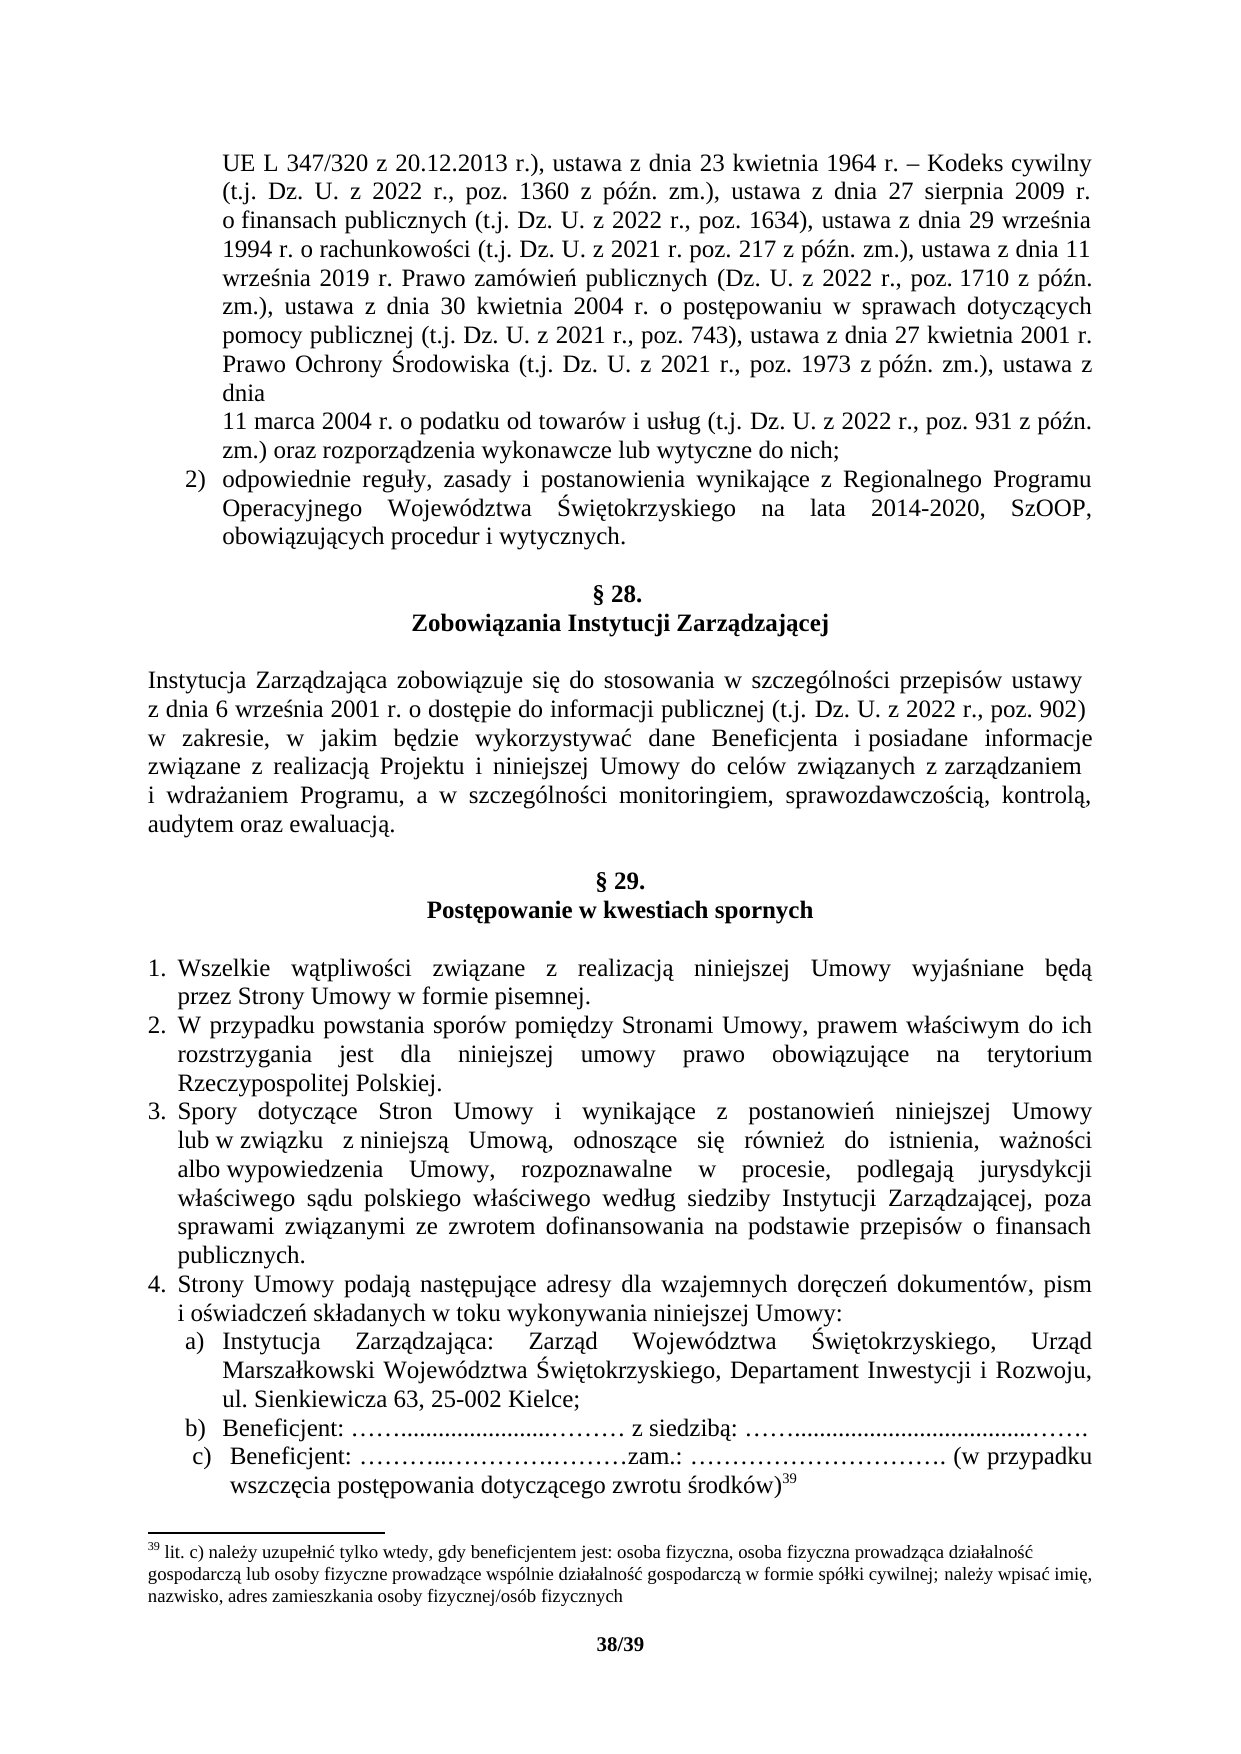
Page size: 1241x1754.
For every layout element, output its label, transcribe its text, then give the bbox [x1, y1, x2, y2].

text Instytucja Zarządzająca zobowiązuje się do stosowania w szczególności przepisów ustawy z dnia 6 września 2001 r. o dostępie do informacji publicznej (t.j. Dz. U. z 2022 r., poz. 902) w zakresie, w jakim będzie wykorzystywać dane Beneficjenta i posiadane informacje związane z realizacją Projektu i niniejszej Umowy do celów związanych z zarządzaniem i wdrażaniem Programu, a w szczególności monitoringiem, sprawozdawczością, kontrolą, audytem oraz ewaluacją. [148, 665, 1093, 838]
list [185, 148, 1093, 464]
list Wszelkie wątpliwości związane z realizacją niniejszej Umowy wyjaśniane będą przez Strony Umowy w formie pisemnej. [148, 953, 1093, 1010]
list Strony Umowy podają następujące adresy dla wzajemnych doręczeń dokumentów, pism i oświadczeń składanych w toku wykonywania niniejszej Umowy: [148, 1269, 1093, 1326]
list Beneficjent: ……........................……… z siedzibą: ……......................................……. [185, 1413, 1093, 1441]
list Beneficjent: ………..………….………zam.: …………………………. (w przypadku wszczęcia postępowania dotyczącego zwrotu środków) [192, 1441, 1093, 1499]
subtitle § 29. Postępowanie w kwestiach spornych [148, 866, 1093, 924]
list Spory dotyczące Stron Umowy i wynikające z postanowień niniejszej Umowy lub w związku z niniejszą Umową, odnoszące się również do istnienia, ważności albo wypowiedzenia Umowy, rozpoznawalne w procesie, podlegają jurysdykcji właściwego sądu polskiego właściwego według siedziby Instytucji Zarządzającej, poza sprawami związanymi ze zwrotem dofinansowania na podstawie przepisów o finansach publicznych. [148, 1096, 1093, 1269]
list Instytucja Zarządzająca: Zarząd Województwa Świętokrzyskiego, Urząd Marszałkowski Województwa Świętokrzyskiego, Departament Inwestycji i Rozwoju, ul. Sienkiewicza 63, 25-002 Kielce; [185, 1326, 1093, 1413]
subtitle § 28. Zobowiązania Instytucji Zarządzającej [148, 579, 1093, 636]
list odpowiednie reguły, zasady i postanowienia wynikające z Regionalnego Programu Operacyjnego Województwa Świętokrzyskiego na lata 2014-2020, SzOOP, obowiązujących procedur i wytycznych. [185, 464, 1093, 550]
list W przypadku powstania sporów pomiędzy Stronami Umowy, prawem właściwym do ich rozstrzygania jest dla niniejszej umowy prawo obowiązujące na terytorium Rzeczypospolitej Polskiej. [148, 1010, 1093, 1096]
